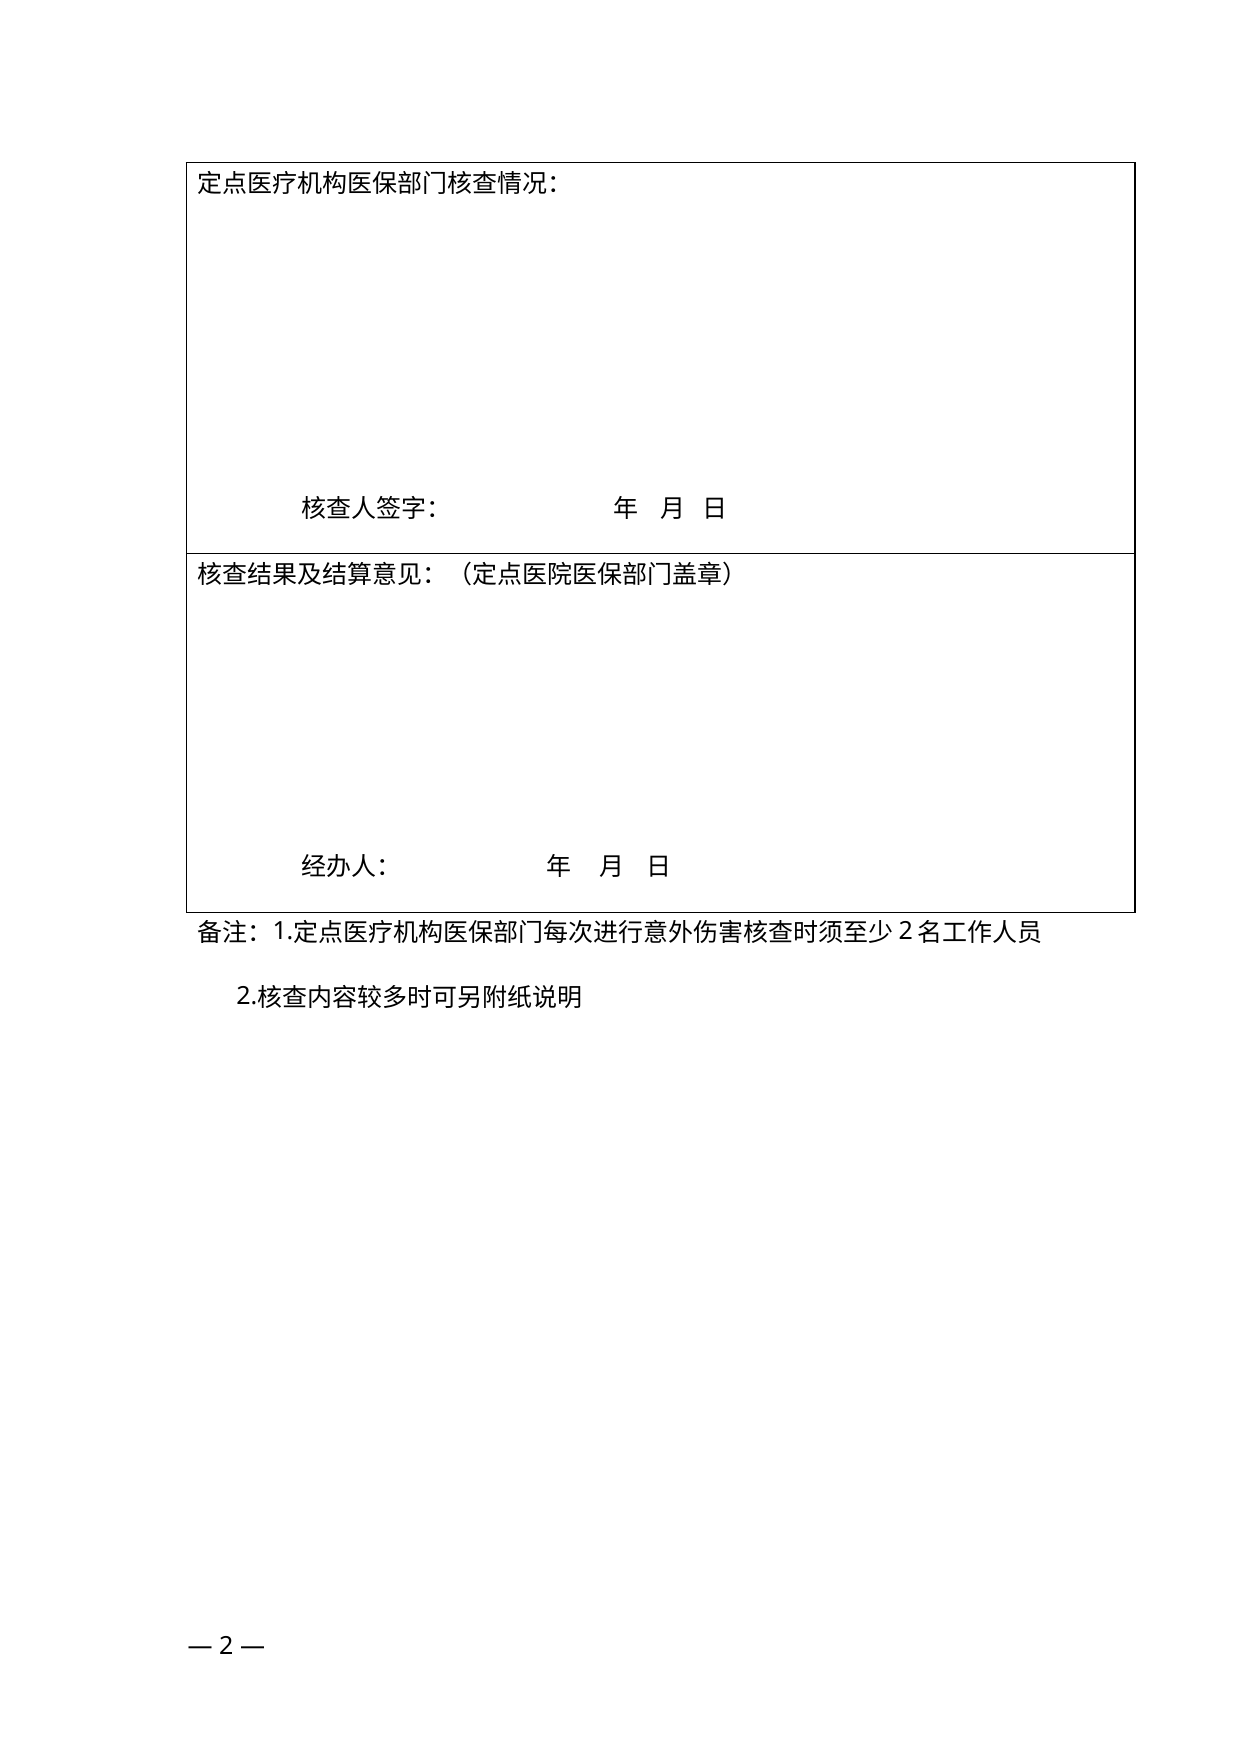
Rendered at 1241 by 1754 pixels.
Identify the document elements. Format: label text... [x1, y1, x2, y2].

table_cell 定点医疗机构医保部门核查情况： 核查人签字： 年 月 日 [187, 163, 1134, 553]
table_cell 备注：1.定点医疗机构医保部门每次进行意外伤害核查时须至少2名工作人员 2.核查内容较多时可另附纸说明 [186, 913, 1135, 1043]
table_cell 核查结果及结算意见：（定点医院医保部门盖章） 经办人： 年 月 日 [187, 554, 1134, 912]
